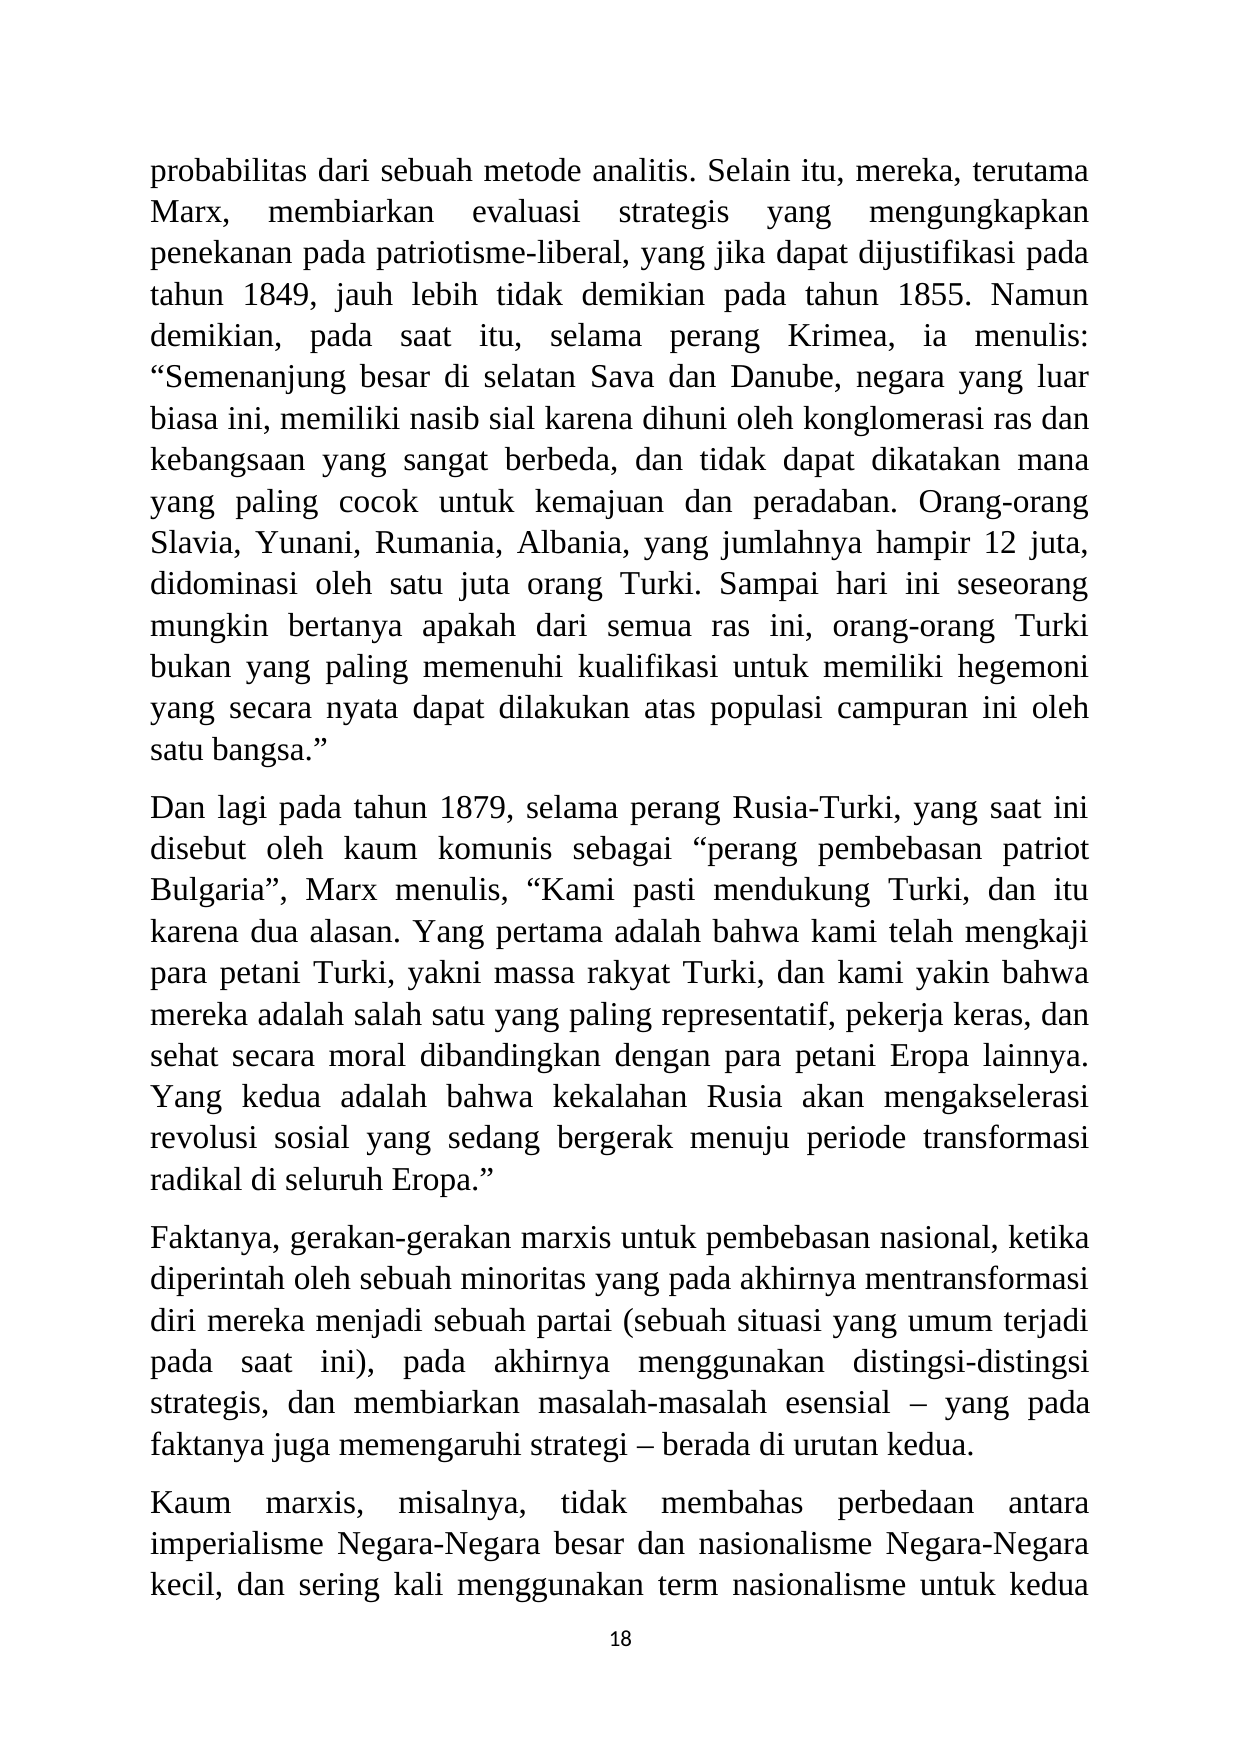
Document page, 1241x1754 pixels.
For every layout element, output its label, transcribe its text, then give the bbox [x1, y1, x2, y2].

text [150, 1482, 1090, 1603]
text Faktanya, gerakan-gerakan marxis untuk pembebasan nasional, ketika diperintah oleh sebuah minoritas yang pada akhirnya mentransformasi diri mereka menjadi sebuah partai (sebuah situasi yang umum terjadi pada saat ini), pada akhirnya menggunakan distingsi-distingsi strategis, dan membiarkan masalah-masalah esensial – yang pada faktanya juga memengaruhi strategi – berada di urutan kedua. [150, 1217, 1090, 1462]
text Dan lagi pada tahun 1879, selama perang Rusia-Turki, yang saat ini disebut oleh kaum komunis sebagai “perang pembebasan patriot Bulgaria”, Marx menulis, “Kami pasti mendukung Turki, dan itu karena dua alasan. Yang pertama adalah bahwa kami telah mengkaji para petani Turki, yakni massa rakyat Turki, dan kami yakin bahwa mereka adalah salah satu yang paling representatif, pekerja keras, dan sehat secara moral dibandingkan dengan para petani Eropa lainnya. Yang kedua adalah bahwa kekalahan Rusia akan mengakselerasi revolusi sosial yang sedang bergerak menuju periode transformasi radikal di seluruh Eropa.” [150, 787, 1090, 1197]
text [150, 150, 1090, 767]
